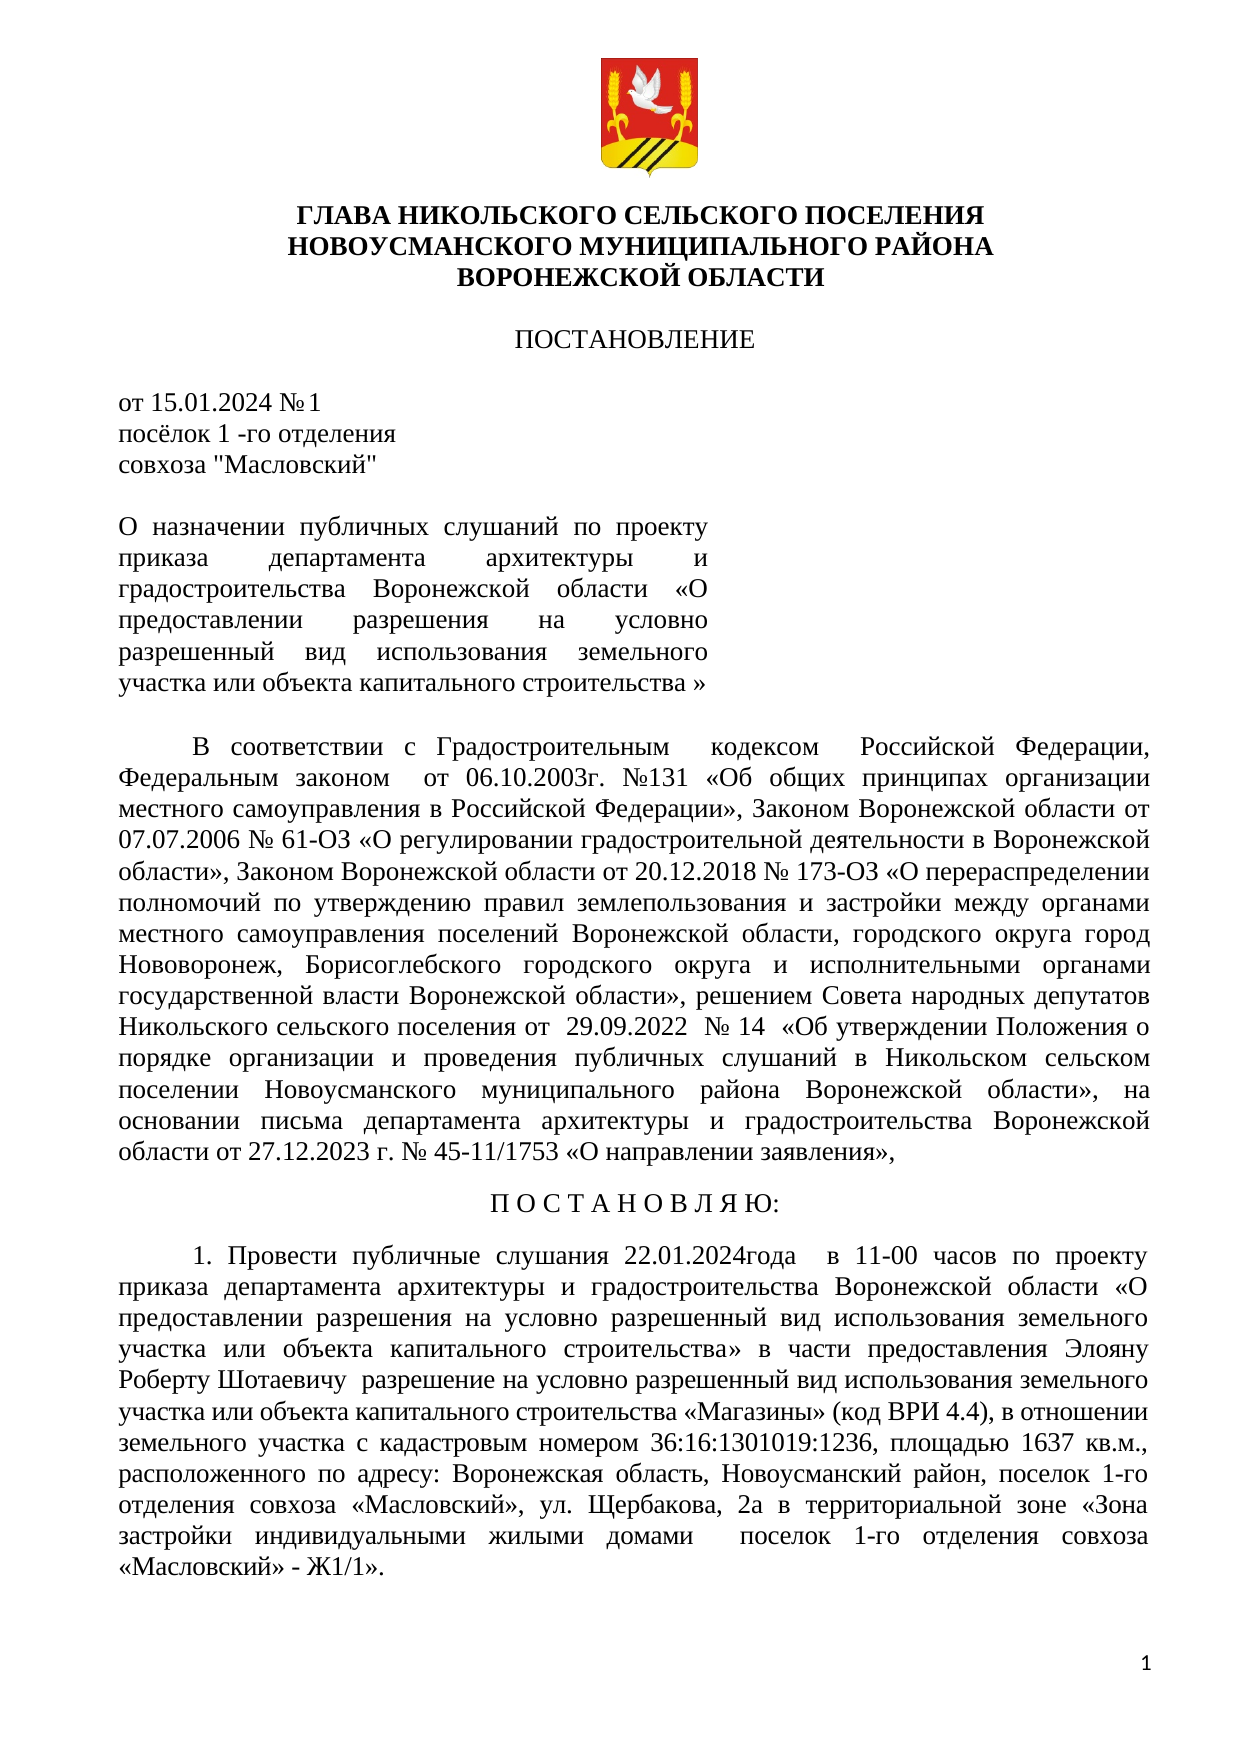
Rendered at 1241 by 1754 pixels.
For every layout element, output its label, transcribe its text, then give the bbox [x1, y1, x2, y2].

text посёлок 1 -го отделения [118, 417, 1152, 448]
text О назначении публичных слушаний по проекту приказа департамента архитектуры и градостроительства Воронежской области «О предоставлении разрешения на условно разрешенный вид использования земельного участка или объекта капитального строительства » [118, 510, 709, 697]
text ПОСТАНОВЛЕНИЕ [118, 323, 1152, 354]
text П О С Т А Н О В Л Я Ю: [118, 1187, 1152, 1218]
text совхоза "Масловский" [118, 448, 1152, 479]
table_header ГЛАВА НИКОЛЬСКОГО СЕЛЬСКОГО ПОСЕЛЕНИЯ НОВОУСМАНСКОГО МУНИЦИПАЛЬНОГО РАЙОНА ВОРОНЕЖСКОЙ ОБЛАСТИ [118, 199, 1163, 292]
list 1. Провести публичные слушания 22.01.2024года в 11-00 часов по проекту приказа департамента архитектуры и градостроительства Воронежской области «О предоставлении разрешения на условно разрешенный вид использования земельного участка или объекта капитального строительства» в части предоставления Элояну Роберту Шотаевичу разрешение на условно разрешенный вид использования земельного участка или объекта капитального строительства «Магазины» (код ВРИ 4.4), в отношении земельного участка с кадастровым номером 36:16:1301019:1236, площадью 1637 кв.м., расположенного по адресу: Воронежская область, Новоусманский район, поселок 1-го отделения совхоза «Масловский», ул. Щербакова, 2а в территориальной зоне «Зона застройки индивидуальными жилыми домами поселок 1-го отделения совхоза «Масловский» - Ж1/1». [118, 1239, 1149, 1582]
text В соответствии с Градостроительным кодексом Российской Федерации, Федеральным законом от 06.10.2003г. №131 «Об общих принципах организации местного самоуправления в Российской Федерации», Законом Воронежской области от 07.07.2006 № 61-ОЗ «О регулировании градостроительной деятельности в Воронежской области», Законом Воронежской области от 20.12.2018 № 173-ОЗ «О перераспределении полномочий по утверждению правил землепользования и застройки между органами местного самоуправления поселений Воронежской области, городского округа город Нововоронеж, Борисоглебского городского округа и исполнительными органами государственной власти Воронежской области», решением Совета народных депутатов Никольского сельского поселения от 29.09.2022 № 14 «Об утверждении Положения о порядке организации и проведения публичных слушаний в Никольском сельском поселении Новоусманского муниципального района Воронежской области», на основании письма департамента архитектуры и градостроительства Воронежской области от 27.12.2023 г. № 45-11/1753 «О направлении заявления», [118, 730, 1152, 1166]
text от 15.01.2024 №1 [118, 386, 1152, 417]
picture [601, 58, 698, 178]
